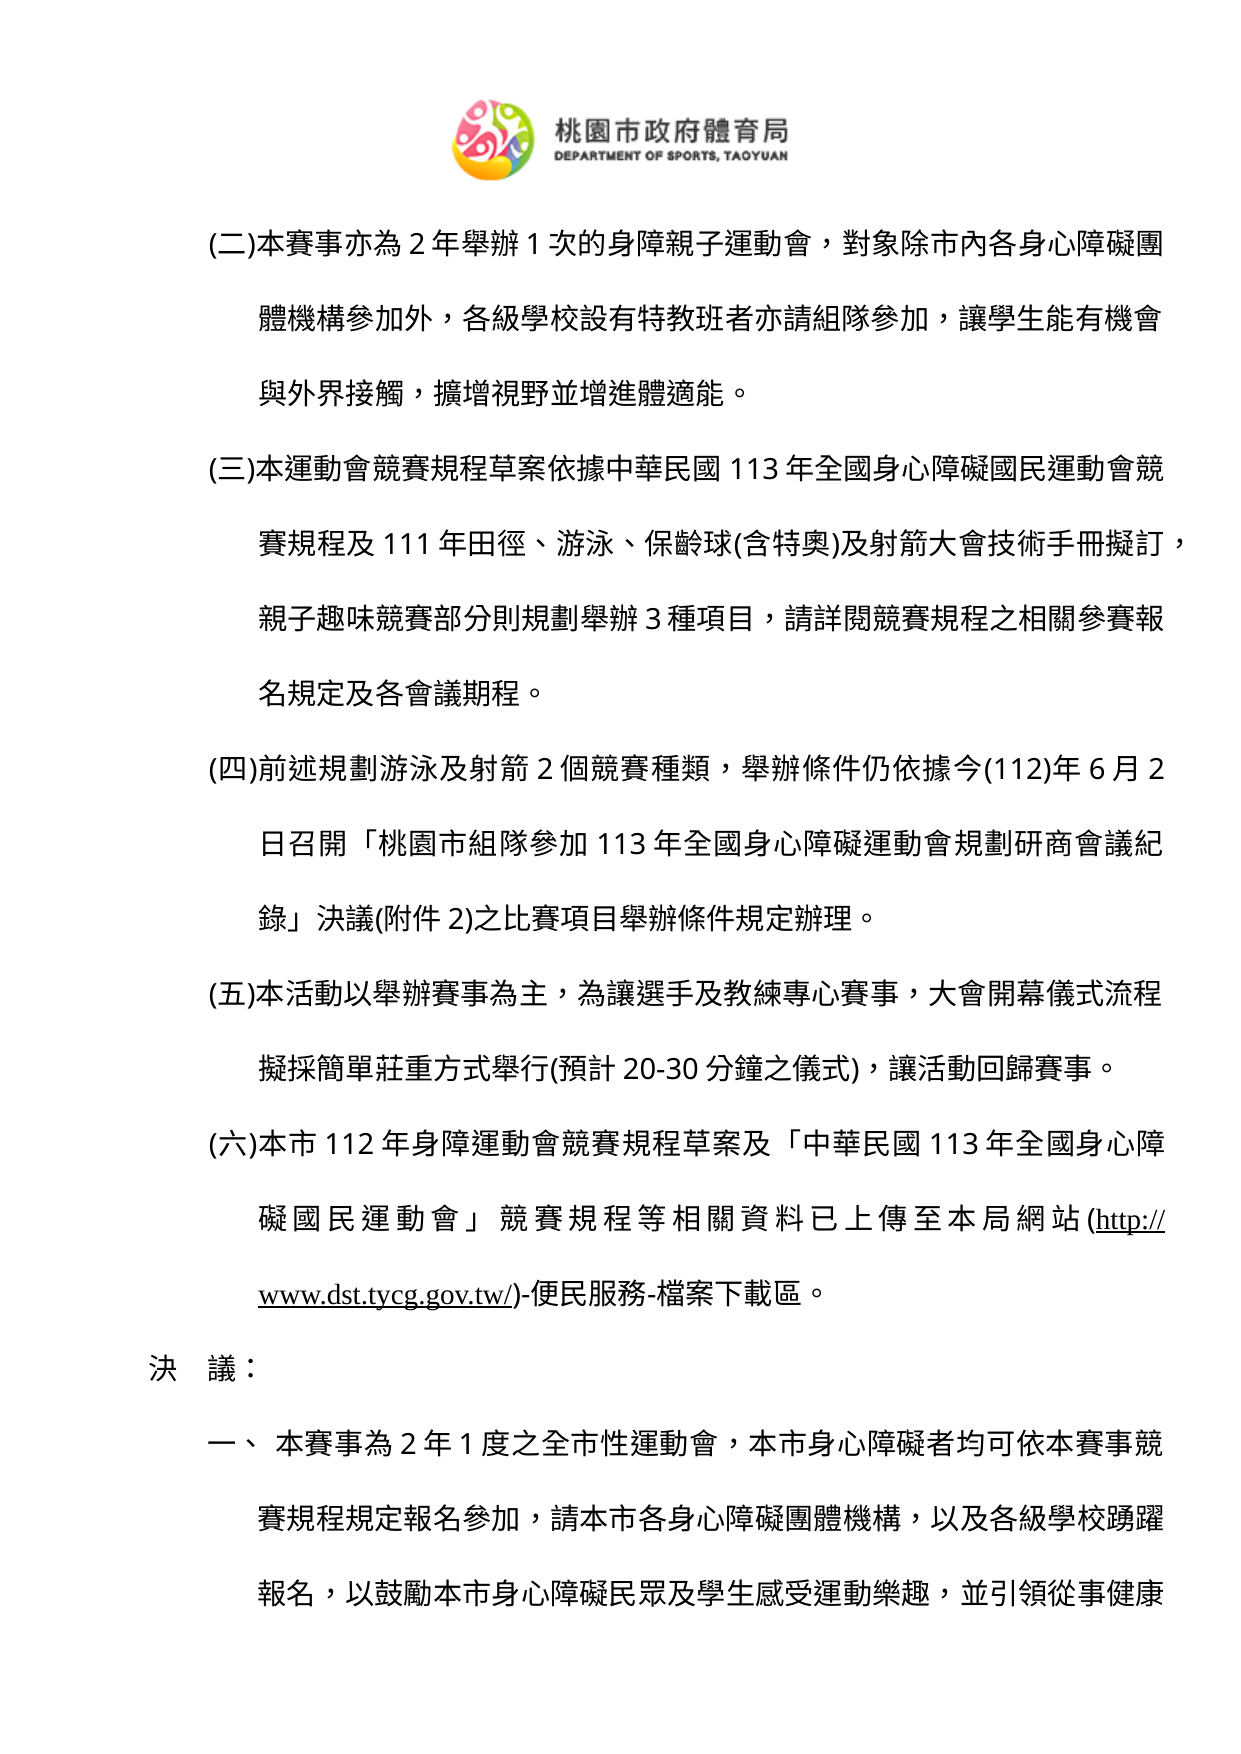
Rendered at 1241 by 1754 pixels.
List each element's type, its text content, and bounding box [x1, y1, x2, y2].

text (六)本市112年身障運動會競賽規程草案及「中華民國113年全國身心障礙國民運動會」競賽規程等相關資料已上傳至本局網站(http://www.dst.tycg.gov.tw/)-便民服務-檔案下載區。 [208, 1104, 1165, 1329]
text 決 議： [149, 1329, 1165, 1404]
text (三)本運動會競賽規程草案依據中華民國113年全國身心障礙國民運動會競賽規程及111年田徑、游泳、保齡球(含特奧)及射箭大會技術手冊擬訂，親子趣味競賽部分則規劃舉辦3種項目，請詳閱競賽規程之相關參賽報名規定及各會議期程。 [208, 429, 1165, 729]
text (五)本活動以舉辦賽事為主，為讓選手及教練專心賽事，大會開幕儀式流程擬採簡單莊重方式舉行(預計20-30分鐘之儀式)，讓活動回歸賽事。 [208, 954, 1165, 1104]
text (四)前述規劃游泳及射箭2個競賽種類，舉辦條件仍依據今(112)年6月2日召開「桃園市組隊參加113年全國身心障礙運動會規劃研商會議紀錄」決議(附件2)之比賽項目舉辦條件規定辦理。 [208, 729, 1165, 954]
text (二)本賽事亦為2年舉辦1次的身障親子運動會，對象除市內各身心障礙團體機構參加外，各級學校設有特教班者亦請組隊參加，讓學生能有機會與外界接觸，擴增視野並增進體適能。 [208, 204, 1165, 429]
list 本賽事為2年1度之全市性運動會，本市身心障礙者均可依本賽事競賽規程規定報名參加，請本市各身心障礙團體機構，以及各級學校踴躍報名，以鼓勵本市身心障礙民眾及學生感受運動樂趣，並引領從事健康休閒活動，一同響應桃園年度身心障礙大型運動賽會。 [207, 1404, 1165, 1629]
picture [384, 88, 857, 192]
